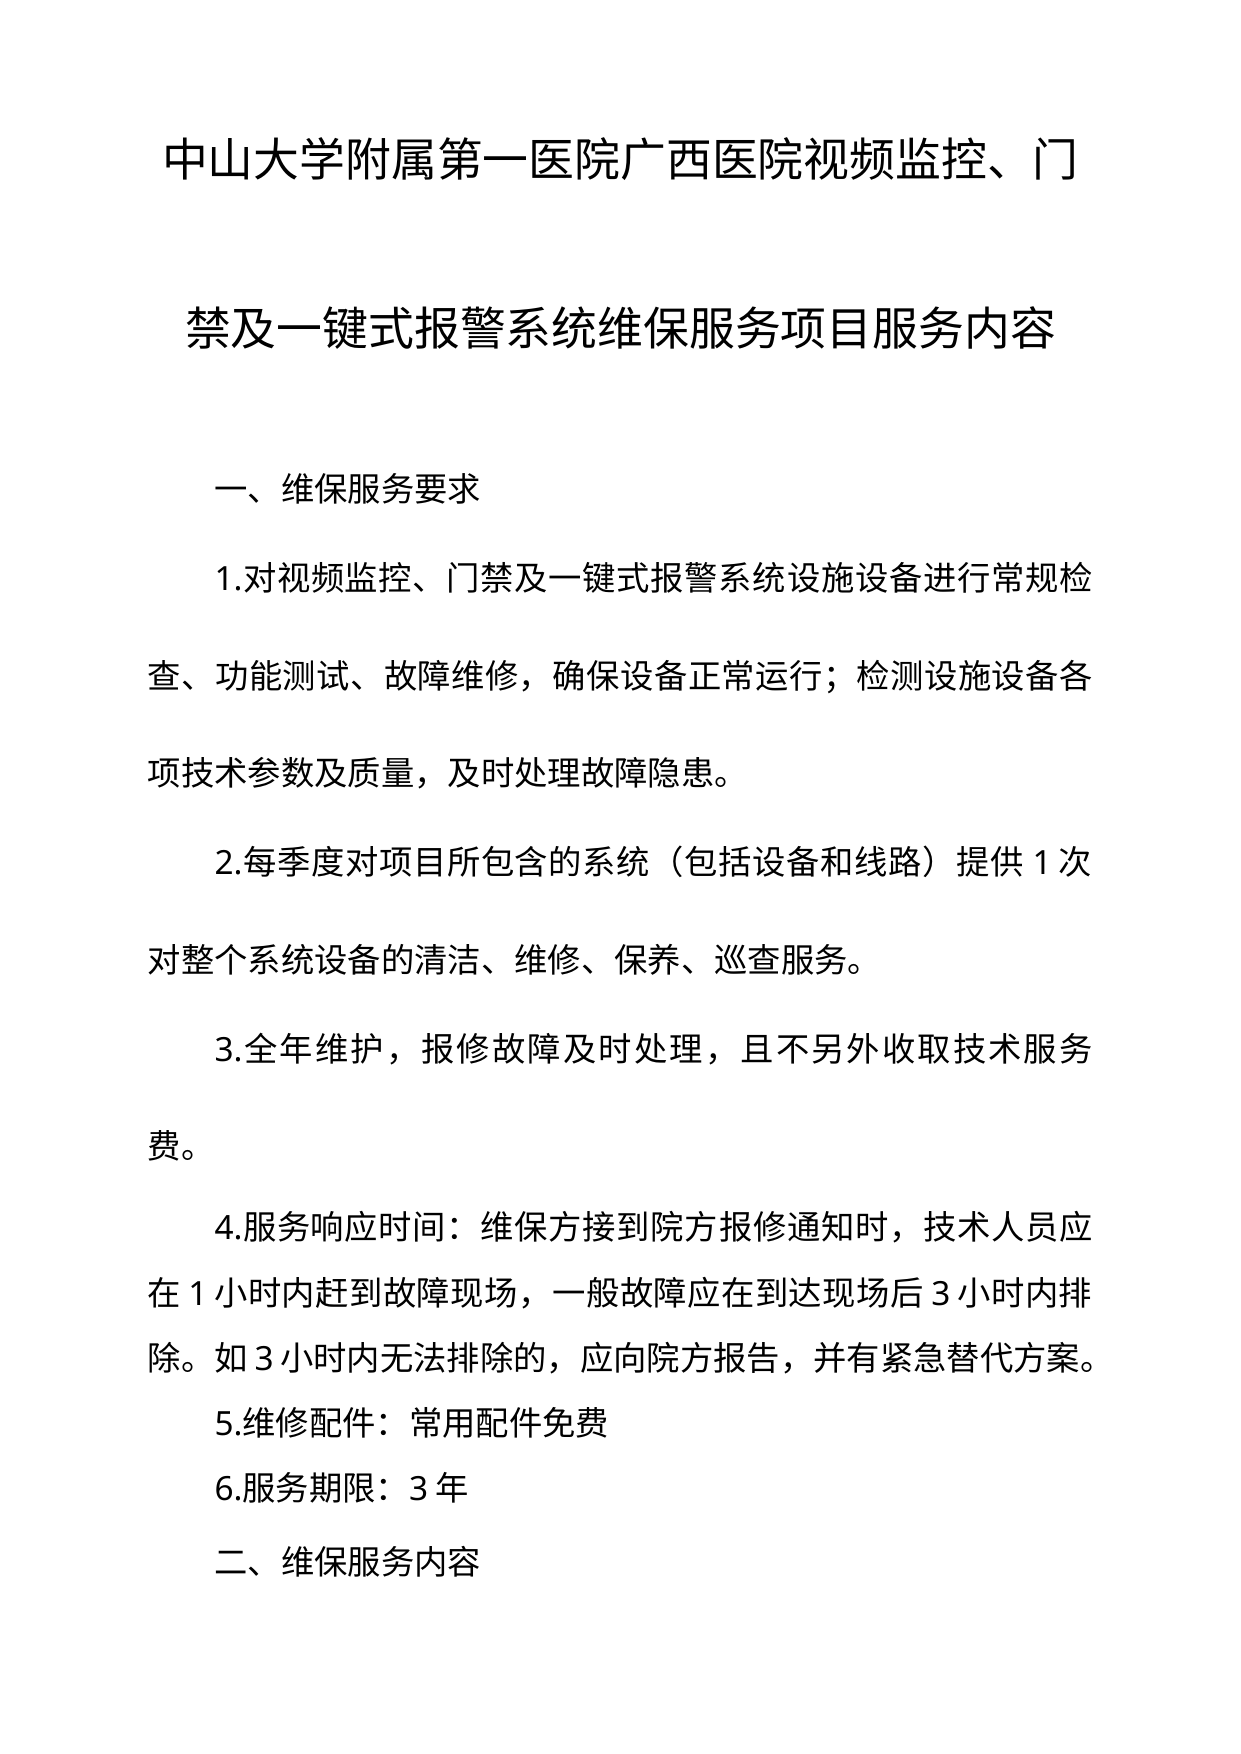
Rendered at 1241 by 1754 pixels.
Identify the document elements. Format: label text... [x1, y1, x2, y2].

list 6.服务期限：3年 [148, 1462, 1093, 1511]
text 2.每季度对项目所包含的系统（包括设备和线路）提供1次对整个系统设备的清洁、维修、保养、巡查服务。 [148, 828, 1093, 990]
list 一、维保服务要求 [148, 455, 1093, 520]
list 1.对视频监控、门禁及一键式报警系统设施设备进行常规检查、功能测试、故障维修，确保设备正常运行；检测设施设备各项技术参数及质量，及时处理故障隐患。 [148, 544, 1093, 804]
text 3.全年维护，报修故障及时处理，且不另外收取技术服务费。 [148, 1014, 1093, 1177]
text 二、维保服务内容 [148, 1527, 1093, 1592]
list 4.服务响应时间：维保方接到院方报修通知时，技术人员应在1小时内赶到故障现场，一般故障应在到达现场后3小时内排除。如3小时内无法排除的，应向院方报告，并有紧急替代方案。 [148, 1201, 1093, 1380]
list 5.维修配件：常用配件免费 [148, 1397, 1093, 1445]
subtitle 中山大学附属第一医院广西医院视频监控、门禁及一键式报警系统维保服务项目服务内容 [148, 108, 1093, 374]
